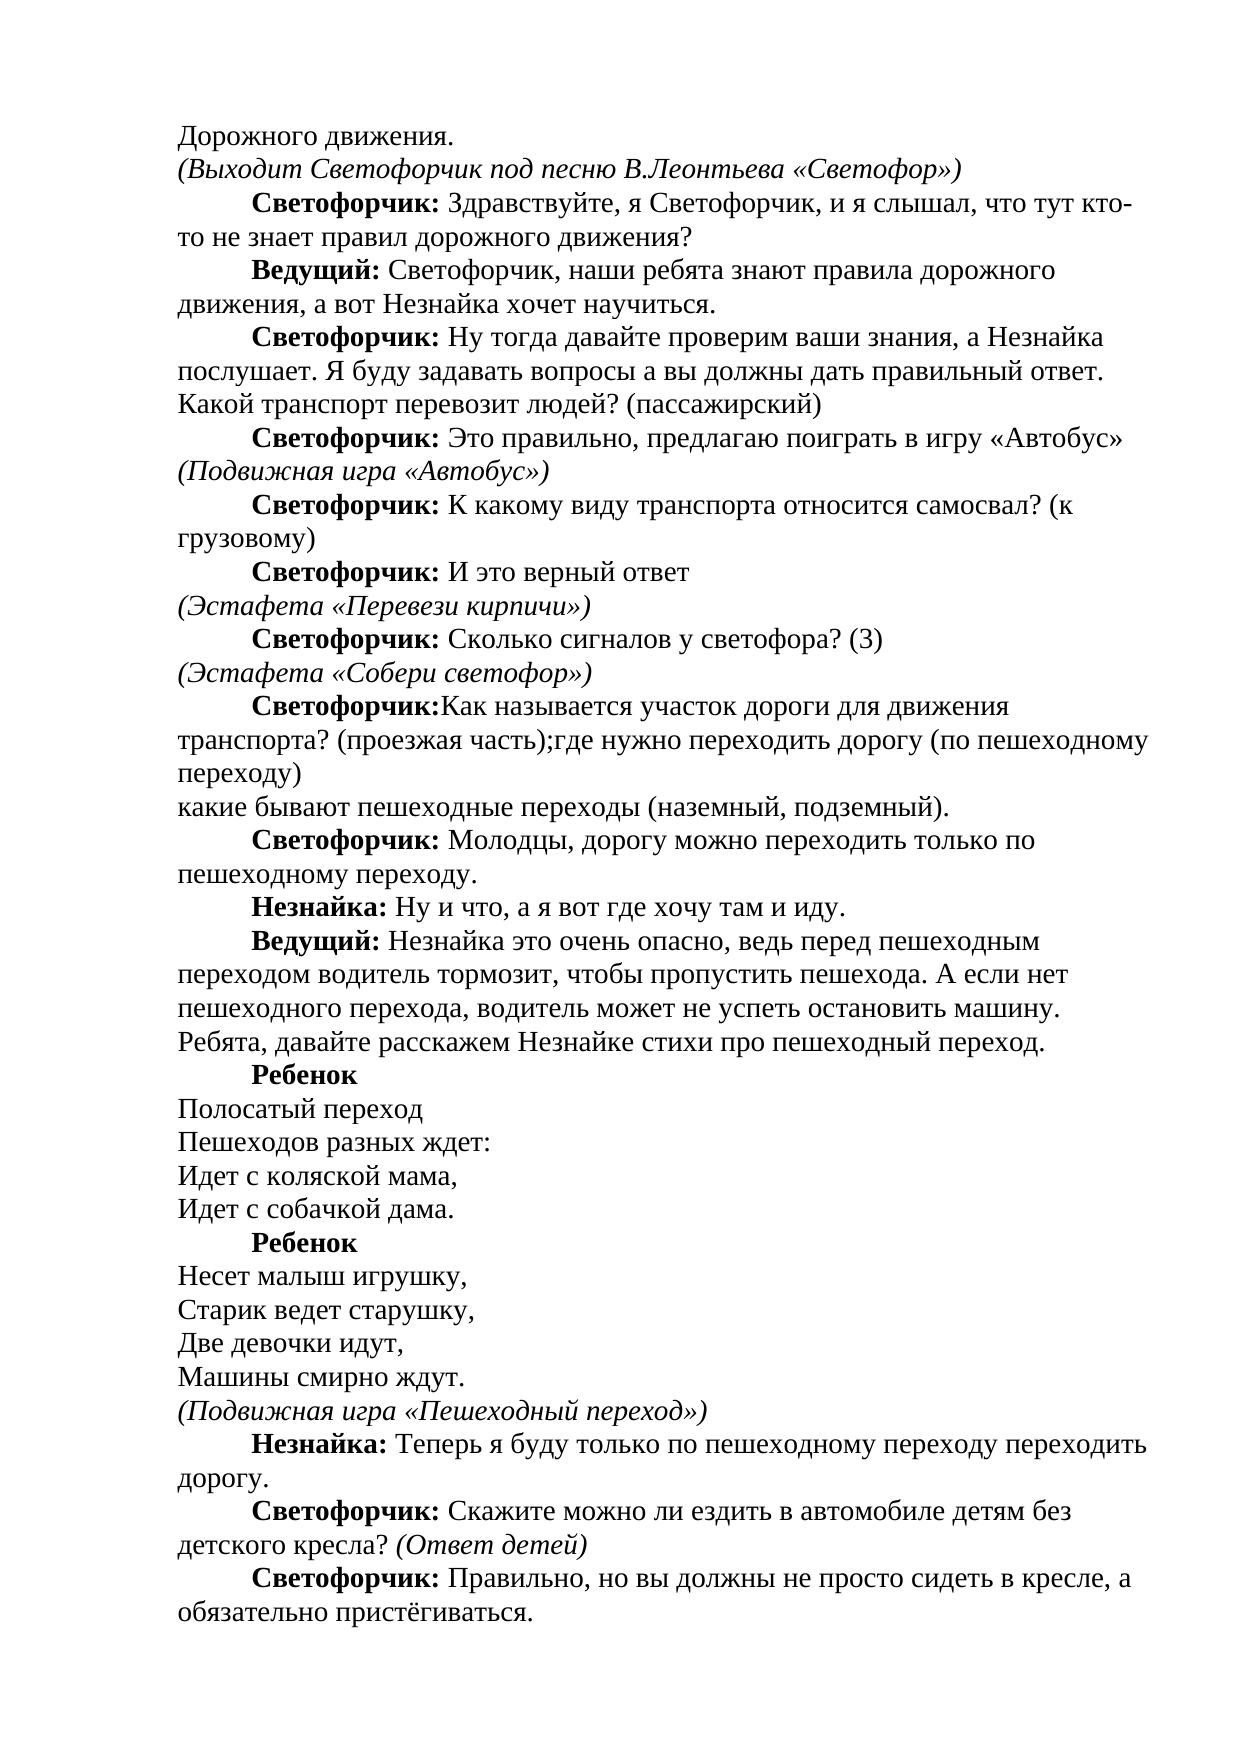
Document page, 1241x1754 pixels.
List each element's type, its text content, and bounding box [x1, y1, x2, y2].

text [177, 118, 1152, 487]
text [177, 1225, 1152, 1627]
text Незнайка: Ну и что, а я вот где хочу там и иду. Ведущий: Незнайка это очень опасно, ведь перед пешеходным переходом водитель тормозит, чтобы пропустить пешехода. А если нет пешеходного перехода, водитель может не успеть остановить машину. Ребята, давайте расскажем Незнайке стихи про пешеходный переход. Ребенок Полосатый переход Пешеходов разных ждет: Идет с коляской мама, Идет с собачкой дама. [177, 889, 1152, 1225]
text Светофорчик: К какому виду транспорта относится самосвал? (к грузовому) Светофорчик: И это верный ответ (Эстафета «Перевези кирпичи») Светофорчик: Сколько сигналов у светофора? (3) (Эстафета «Собери светофор») Светофорчик:Как называется участок дороги для движения транспорта? (проезжая часть);где нужно переходить дорогу (по пешеходному переходу) какие бывают пешеходные переходы (наземный, подземный). Светофорчик: Молодцы, дорогу можно переходить только по пешеходному переходу. [177, 487, 1152, 889]
